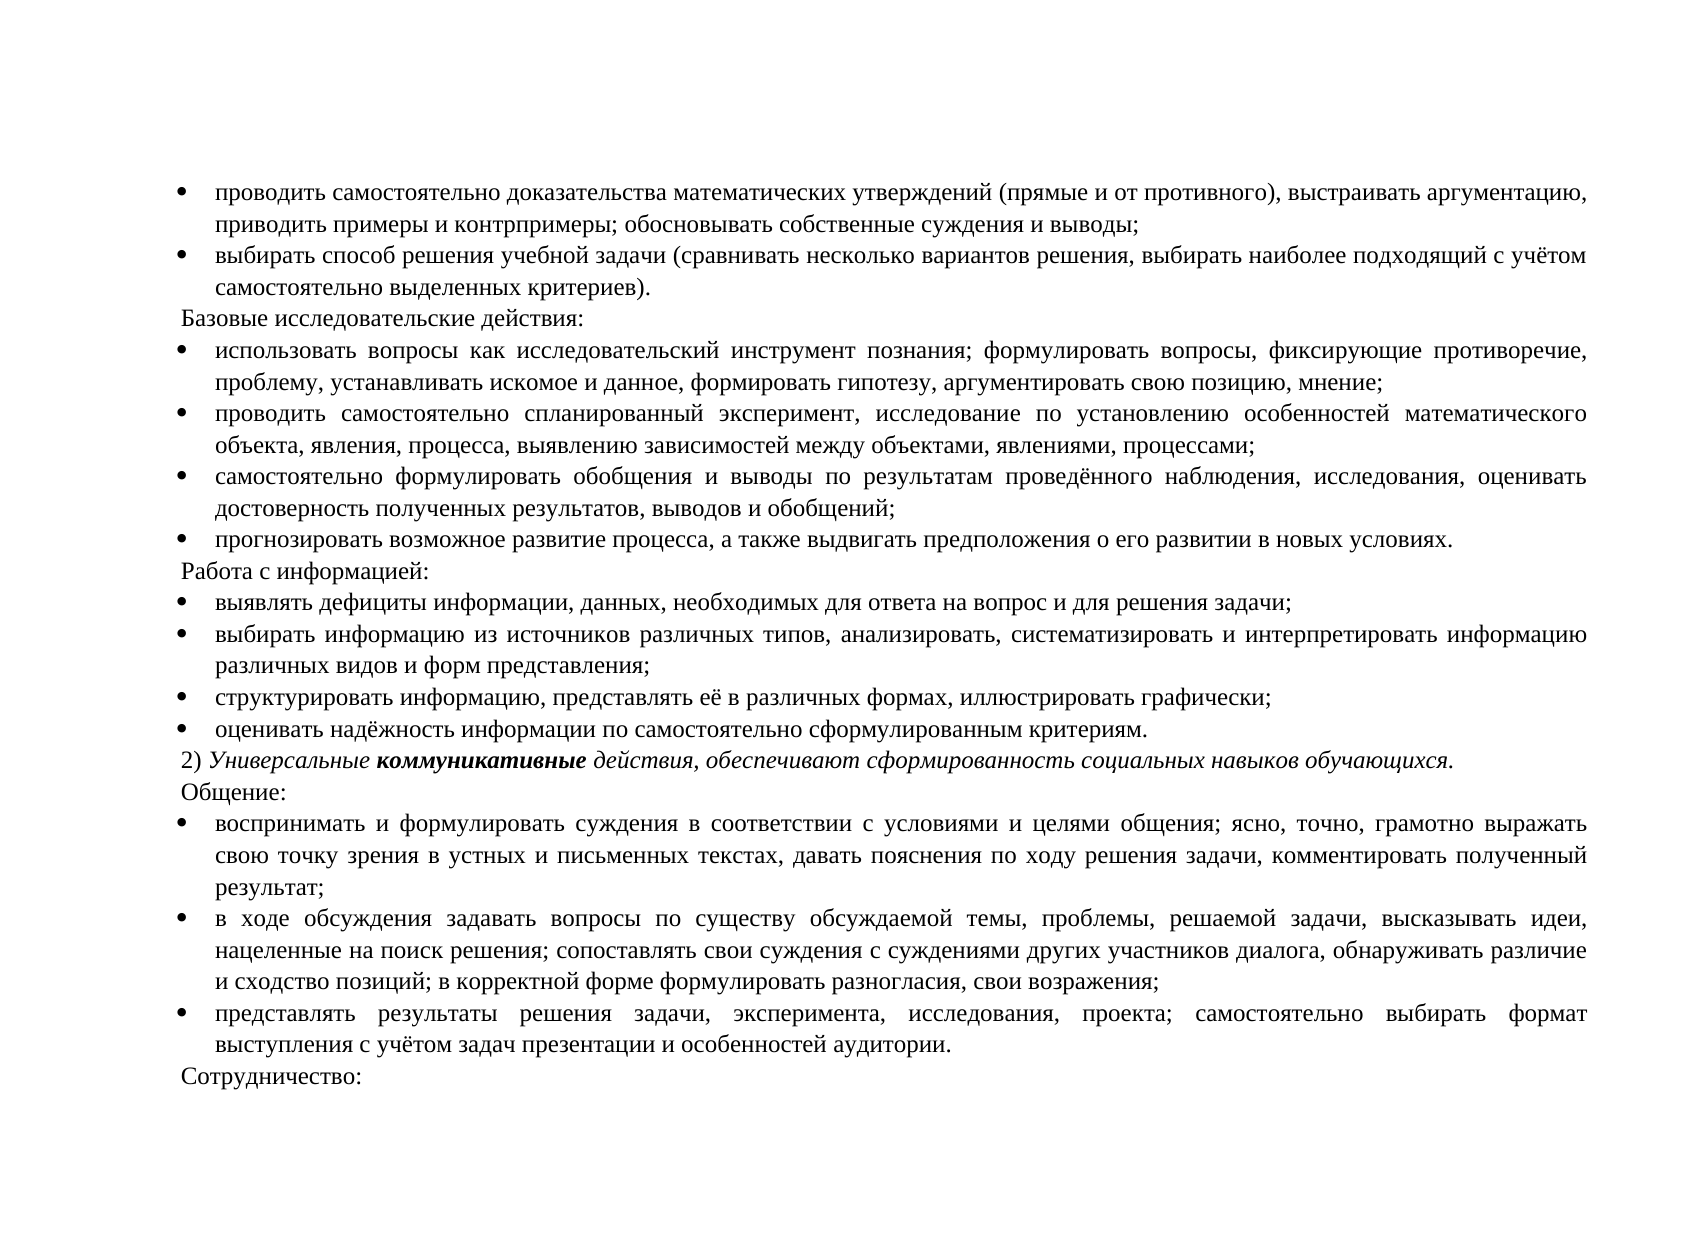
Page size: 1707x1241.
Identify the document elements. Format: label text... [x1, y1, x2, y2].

list представлять результаты решения задачи, эксперимента, исследования, проекта; самостоятельно выбирать формат выступления с учётом задач презентации и особенностей аудитории. [177, 998, 1588, 1058]
list воспринимать и формулировать суждения в соответствии с условиями и целями общения; ясно, точно, грамотно выражать свою точку зрения в устных и письменных текстах, давать пояснения по ходу решения задачи, комментировать полученный результат; [177, 808, 1588, 900]
list проводить самостоятельно спланированный эксперимент, исследование по установлению особенностей математического объекта, явления, процесса, выявлению зависимостей между объектами, явлениями, процессами; [177, 398, 1588, 458]
list в ходе обсуждения задавать вопросы по существу обсуждаемой темы, проблемы, решаемой задачи, высказывать идеи, нацеленные на поиск решения; сопоставлять свои суждения с суждениями других участников диалога, обнаруживать различие и сходство позиций; в корректной форме формулировать разногласия, свои возражения; [177, 903, 1588, 995]
list прогнозировать возможное развитие процесса, а также выдвигать предположения о его развитии в новых условиях. [177, 524, 1588, 553]
list выявлять дефициты информации, данных, необходимых для ответа на вопрос и для решения задачи; [177, 587, 1588, 616]
list проводить самостоятельно доказательства математических утверждений (прямые и от противного), выстраивать аргументацию, приводить примеры и контрпримеры; обосновывать собственные суждения и выводы; [177, 177, 1588, 237]
list использовать вопросы как исследовательский инструмент познания; формулировать вопросы, фиксирующие противоречие, проблему, устанавливать искомое и данное, формировать гипотезу, аргументировать свою позицию, мнение; [177, 335, 1588, 395]
text Общение: [118, 777, 1588, 806]
list выбирать способ решения учебной задачи (сравнивать несколько вариантов решения, выбирать наиболее подходящий с учётом самостоятельно выделенных критериев). [177, 240, 1588, 301]
text 2) Универсальные коммуникативные действия, обеспечивают сформированность социальных навыков обучающихся. [118, 745, 1588, 774]
text Работа с информацией: [118, 556, 1588, 585]
list самостоятельно формулировать обобщения и выводы по результатам проведённого наблюдения, исследования, оценивать достоверность полученных результатов, выводов и обобщений; [177, 461, 1588, 522]
list оценивать надёжность информации по самостоятельно сформулированным критериям. [177, 714, 1588, 742]
list структурировать информацию, представлять её в различных формах, иллюстрировать графически; [177, 682, 1588, 711]
list выбирать информацию из источников различных типов, анализировать, систематизировать и интерпретировать информацию различных видов и форм представления; [177, 619, 1588, 679]
text Базовые исследовательские действия: [118, 303, 1588, 332]
text Сотрудничество: [118, 1061, 1588, 1090]
